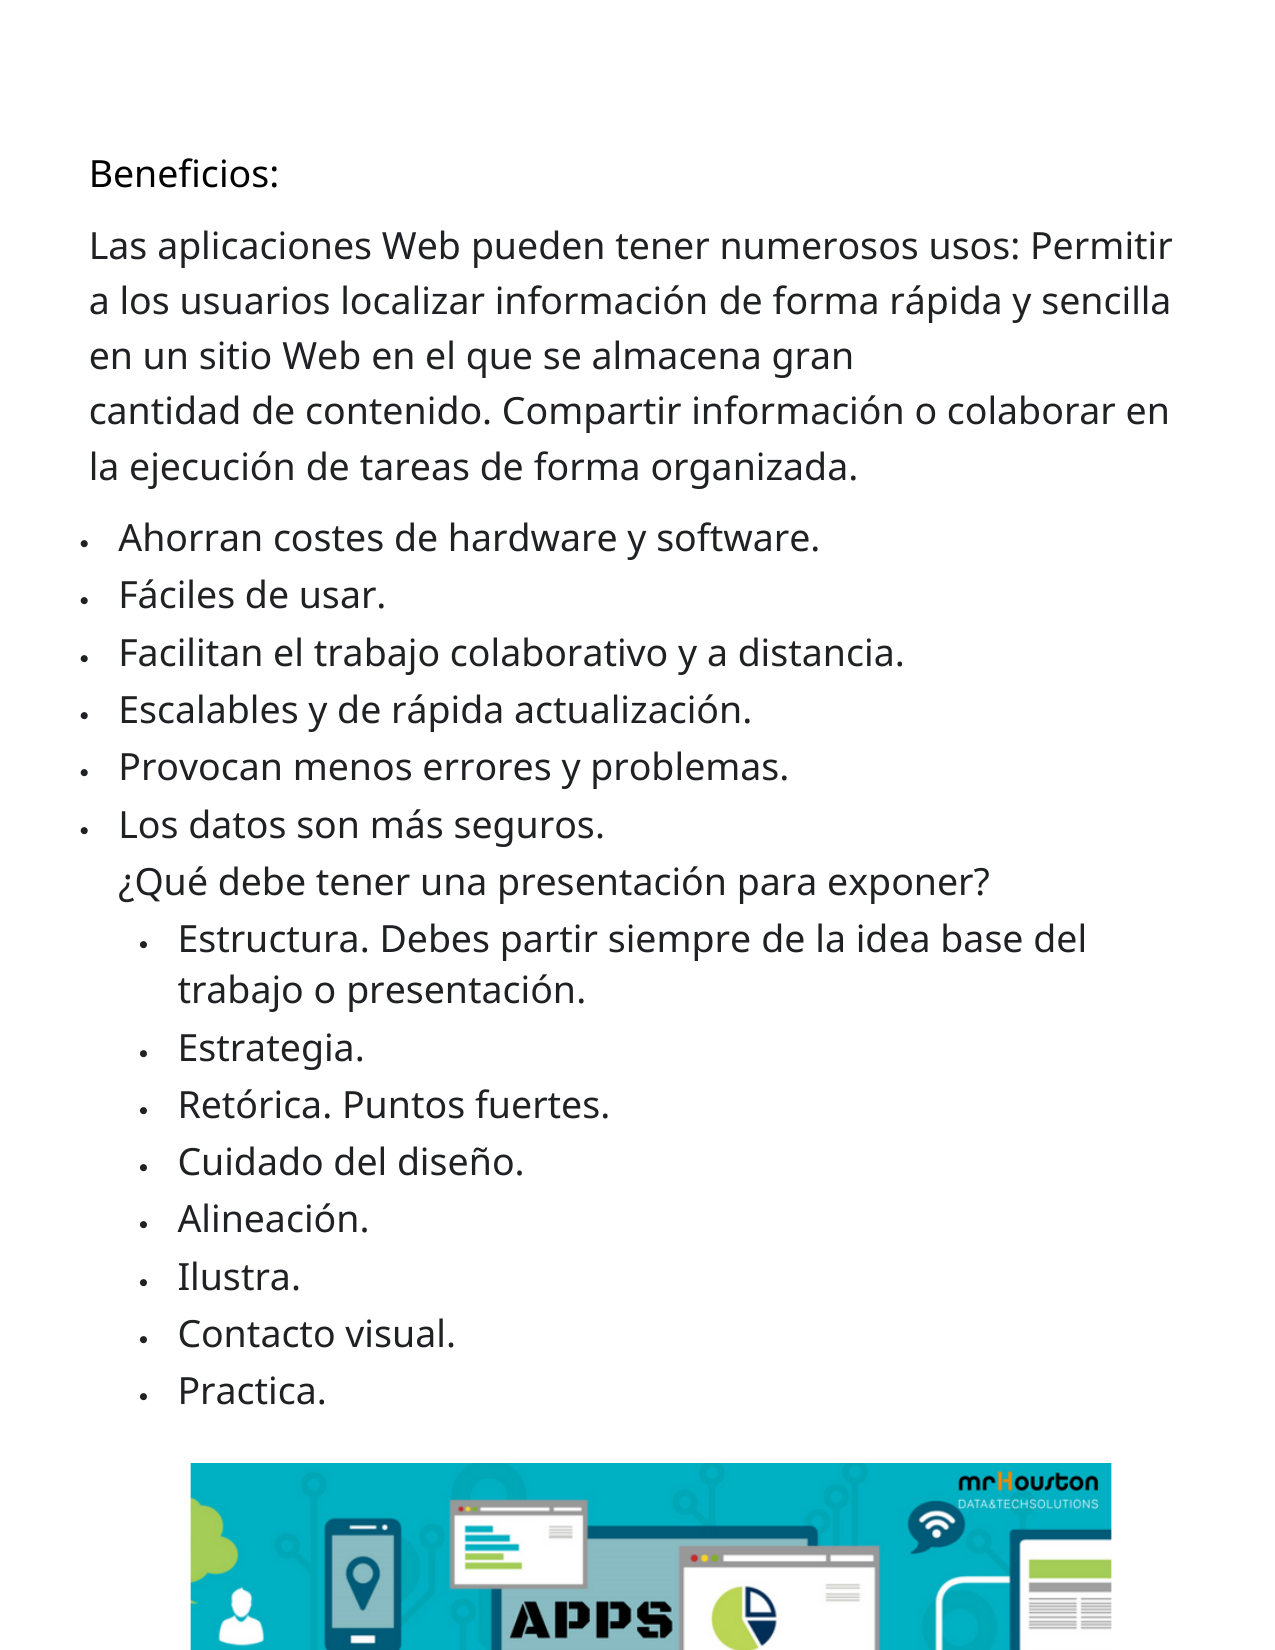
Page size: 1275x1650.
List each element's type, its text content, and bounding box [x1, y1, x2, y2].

picture [190, 1463, 1112, 1650]
list Facilitan el trabajo colaborativo y a distancia. [81, 626, 1098, 677]
list Estructura. Debes partir siempre de la idea base del trabajo o presentación. [140, 913, 1098, 1015]
picture [1019, 1540, 1112, 1650]
list Fáciles de usar. [81, 569, 1098, 620]
list Provocan menos errores y problemas. [81, 741, 1098, 792]
list Los datos son más seguros. [81, 798, 1098, 849]
text Las aplicaciones Web pueden tener numerosos usos: Permitir a los usuarios localizar información de forma rápida y sencilla en un sitio Web en el que se almacena gran cantidad de contenido. Compartir información o colaborar en la ejecución de tareas de forma organizada. [88, 219, 1181, 491]
list Practica. [140, 1365, 1098, 1416]
list Cuidado del diseño. [140, 1136, 1098, 1187]
list Contacto visual. [140, 1307, 1098, 1358]
list Alineación. [140, 1193, 1098, 1244]
list Ahorran costes de hardware y software. [81, 512, 1098, 563]
list Escalables y de rápida actualización. [81, 683, 1098, 734]
picture [351, 1636, 375, 1643]
list Estrategia. [140, 1021, 1098, 1072]
picture [332, 1535, 394, 1628]
list Ilustra. [140, 1250, 1098, 1301]
text Beneficios: [88, 148, 1181, 199]
list Retórica. Puntos fuertes. [140, 1078, 1098, 1129]
text ¿Qué debe tener una presentación para exponer? [118, 855, 1098, 906]
